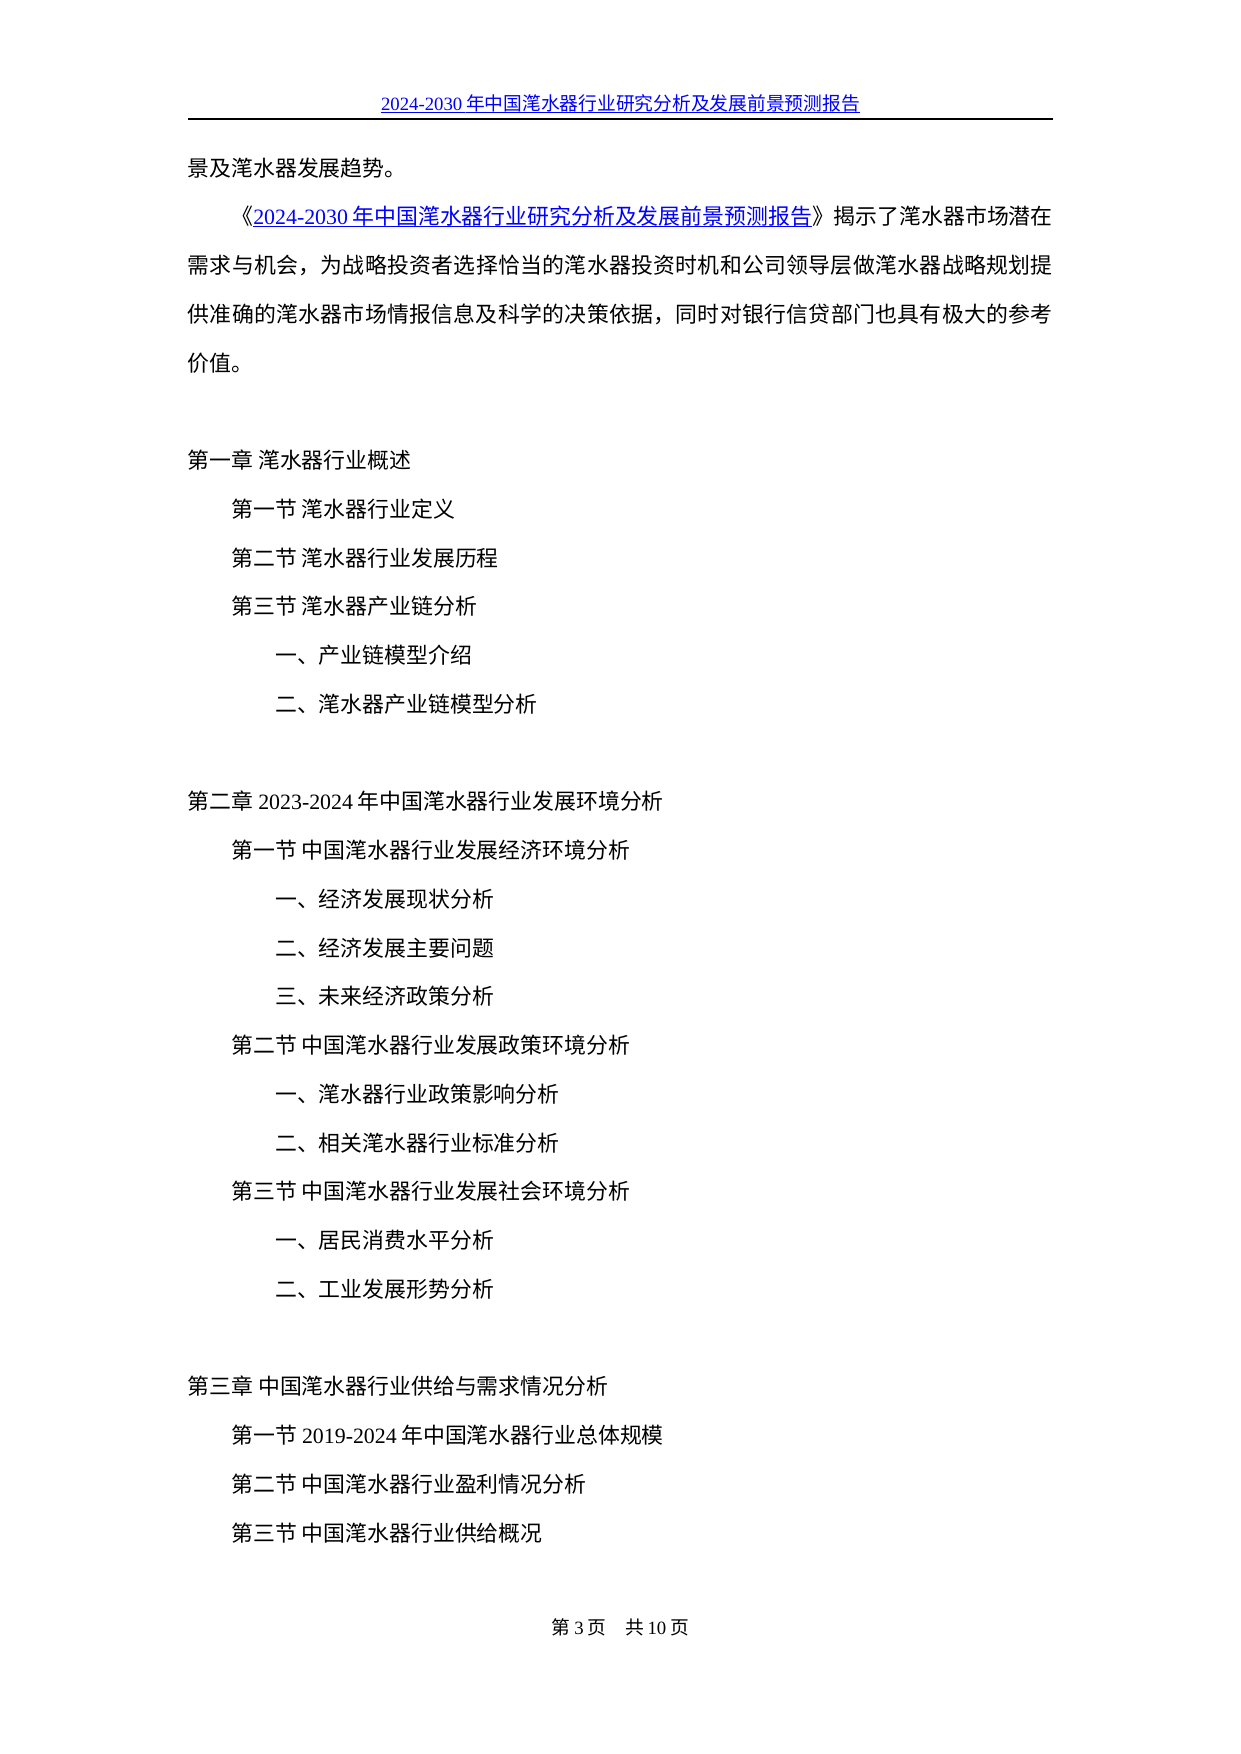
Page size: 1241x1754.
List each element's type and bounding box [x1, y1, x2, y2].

text [187, 150, 1053, 1548]
